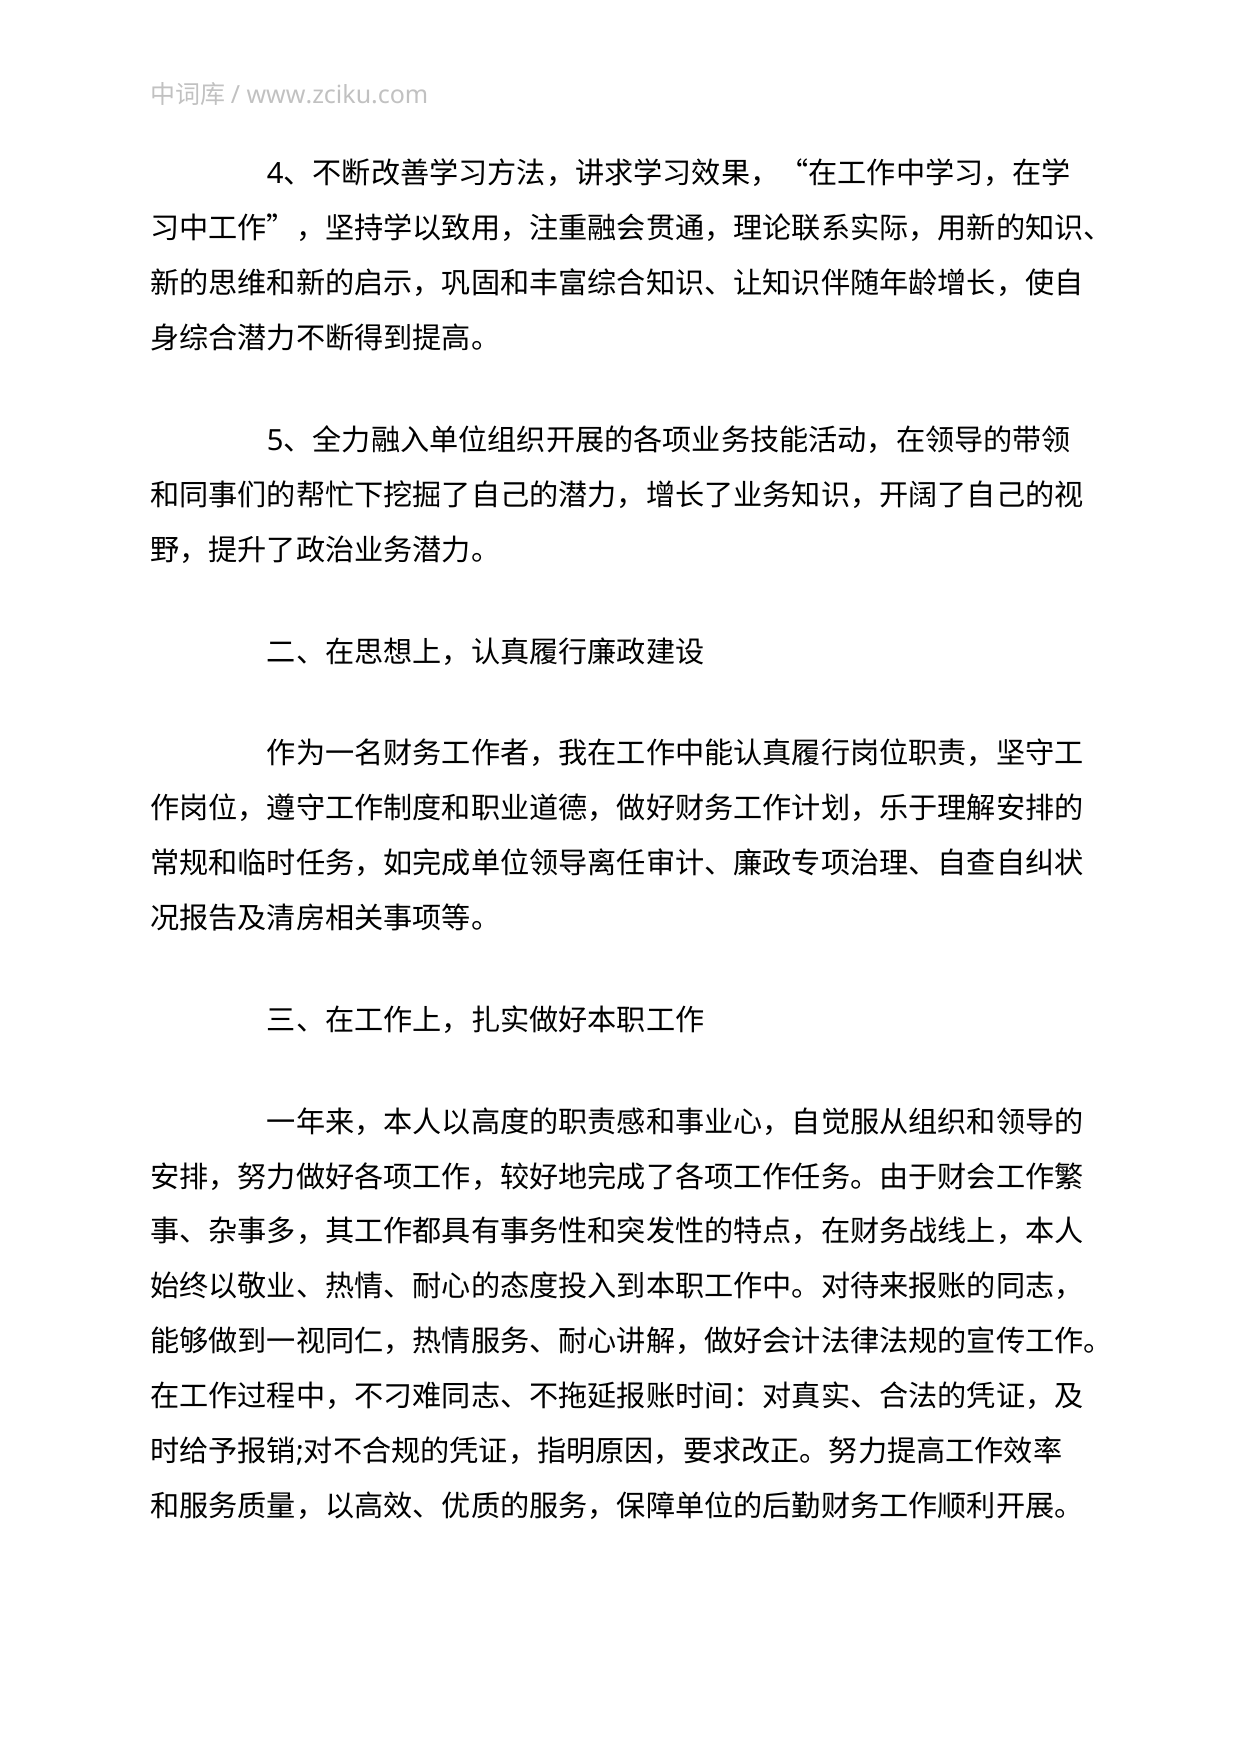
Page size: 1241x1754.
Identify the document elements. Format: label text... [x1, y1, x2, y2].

text 三、在工作上，扎实做好本职工作 [150, 996, 1090, 1039]
text 5、全力融入单位组织开展的各项业务技能活动，在领导的带领和同事们的帮忙下挖掘了自己的潜力，增长了业务知识，开阔了自己的视野，提升了政治业务潜力。 [150, 417, 1090, 569]
text 一年来，本人以高度的职责感和事业心，自觉服从组织和领导的安排，努力做好各项工作，较好地完成了各项工作任务。由于财会工作繁事、杂事多，其工作都具有事务性和突发性的特点，在财务战线上，本人始终以敬业、热情、耐心的态度投入到本职工作中。对待来报账的同志，能够做到一视同仁，热情服务、耐心讲解，做好会计法律法规的宣传工作。在工作过程中，不刁难同志、不拖延报账时间：对真实、合法的凭证，及时给予报销;对不合规的凭证，指明原因，要求改正。努力提高工作效率和服务质量，以高效、优质的服务，保障单位的后勤财务工作顺利开展。 [150, 1098, 1090, 1525]
text 4、不断改善学习方法，讲求学习效果，“在工作中学习，在学习中工作”，坚持学以致用，注重融会贯通，理论联系实际，用新的知识、新的思维和新的启示，巩固和丰富综合知识、让知识伴随年龄增长，使自身综合潜力不断得到提高。 [150, 150, 1090, 357]
text 二、在思想上，认真履行廉政建设 [150, 628, 1090, 671]
text 作为一名财务工作者，我在工作中能认真履行岗位职责，坚守工作岗位，遵守工作制度和职业道德，做好财务工作计划，乐于理解安排的常规和临时任务，如完成单位领导离任审计、廉政专项治理、自查自纠状况报告及清房相关事项等。 [150, 730, 1090, 937]
